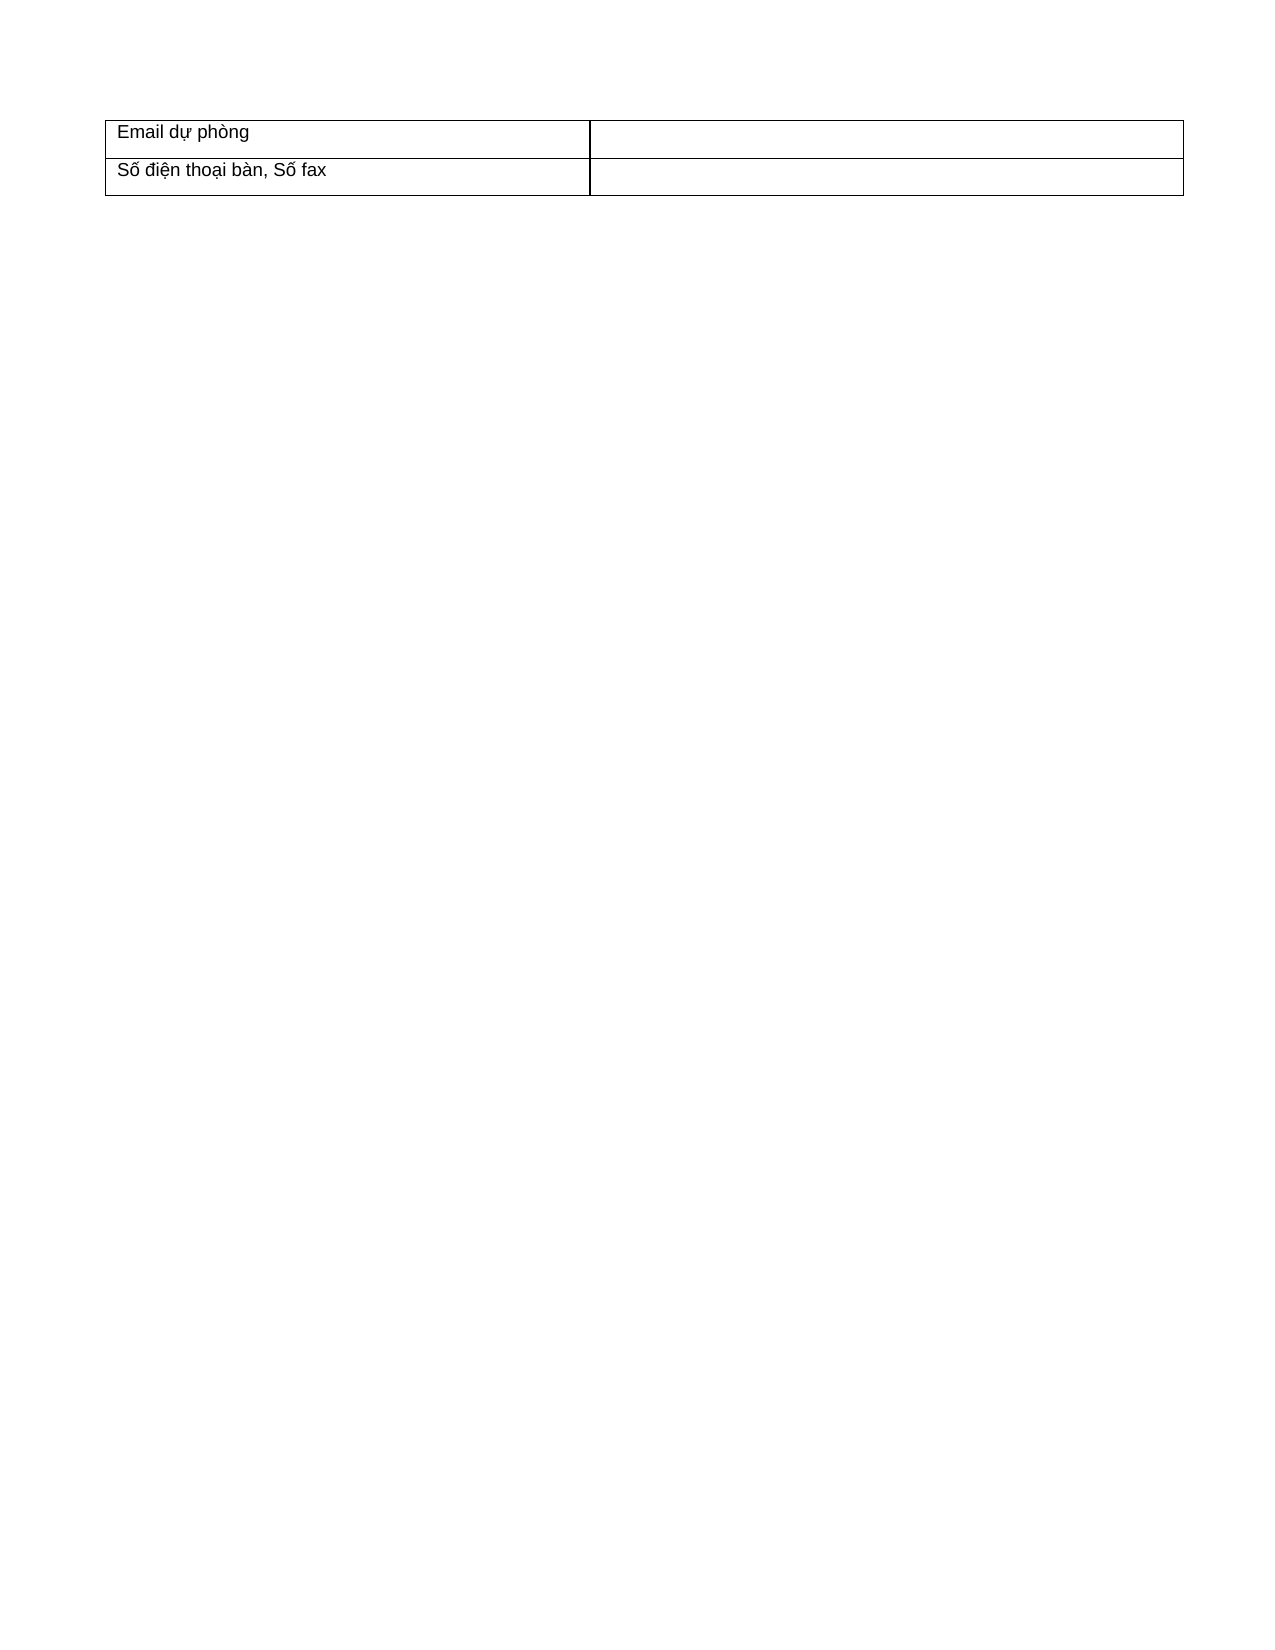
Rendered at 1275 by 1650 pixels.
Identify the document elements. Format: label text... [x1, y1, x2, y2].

table_cell [591, 121, 1183, 157]
table_cell [591, 159, 1183, 195]
table_cell Số điện thoại bàn, Số fax [106, 159, 589, 195]
table_cell Email dự phòng [106, 121, 589, 157]
